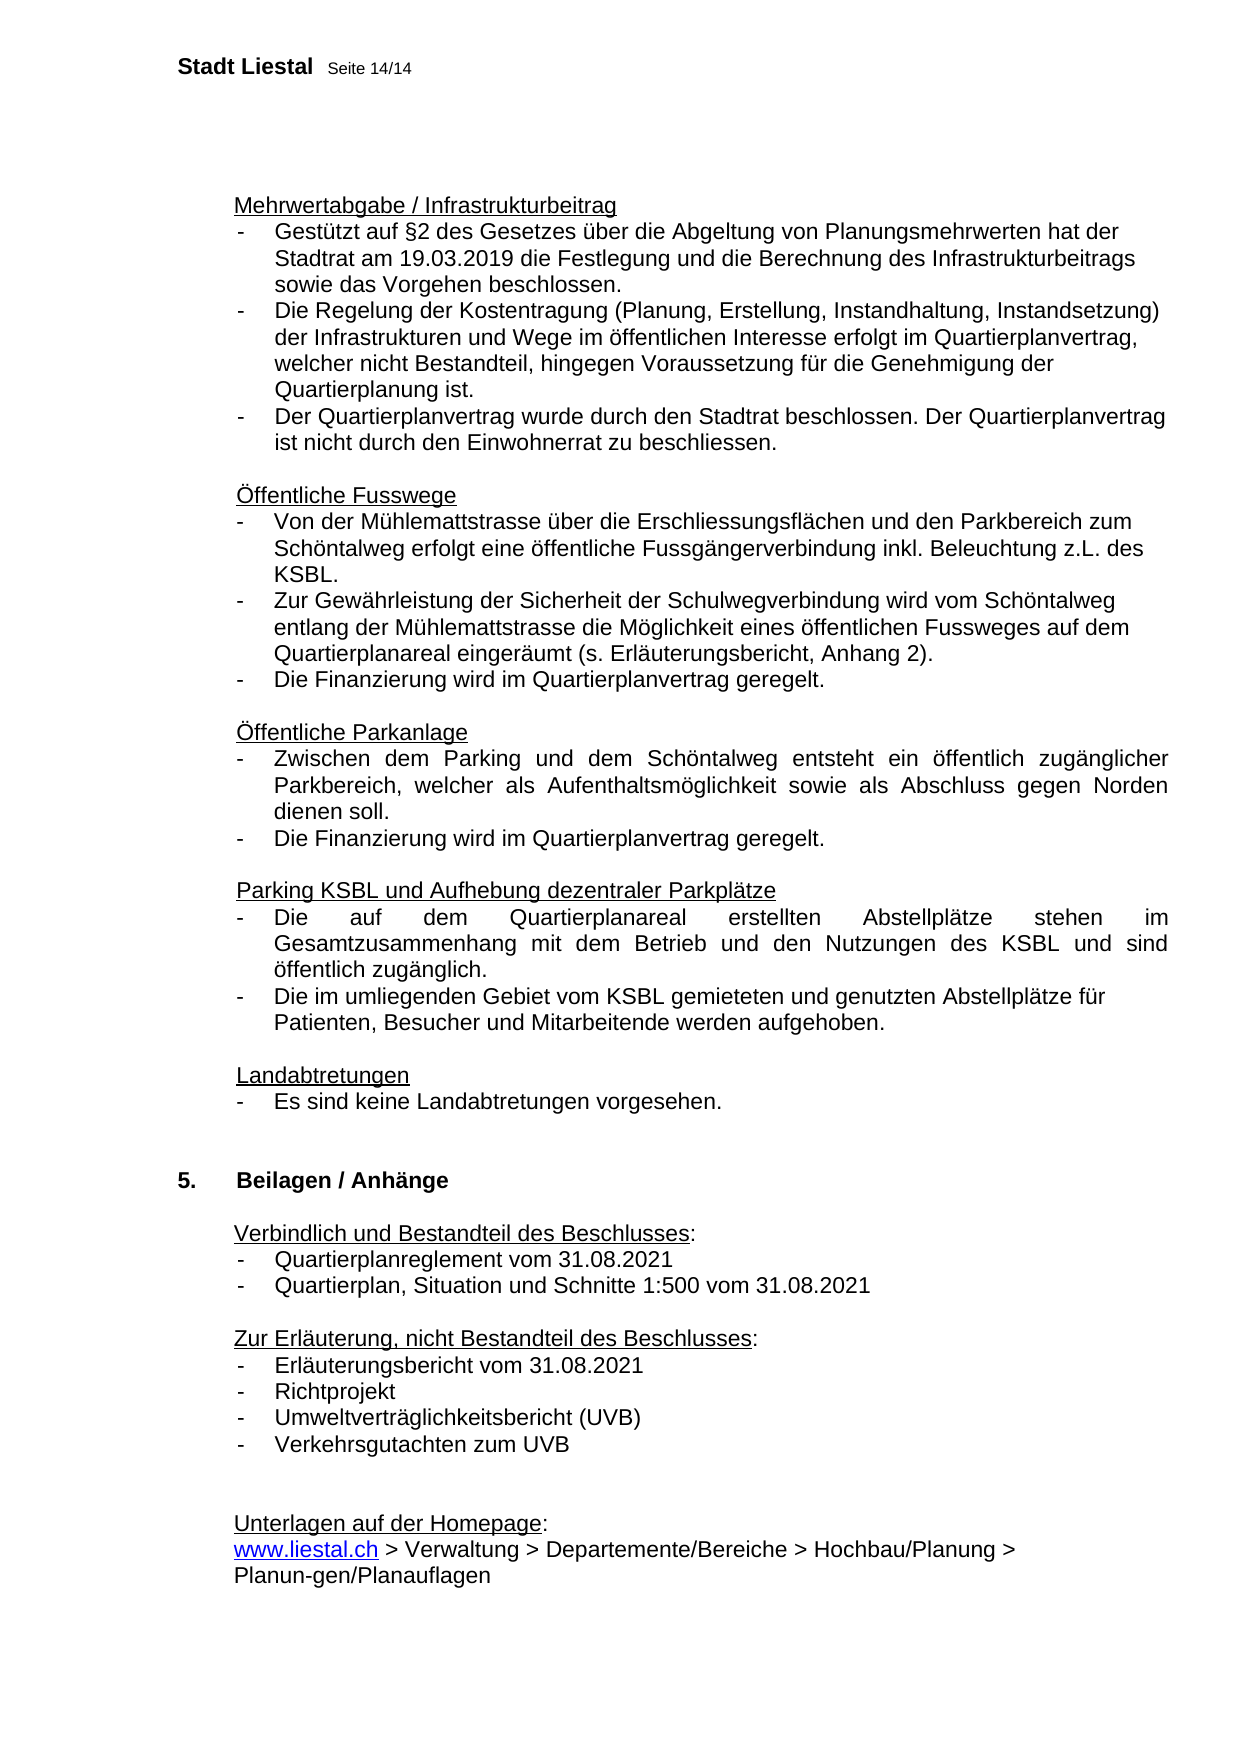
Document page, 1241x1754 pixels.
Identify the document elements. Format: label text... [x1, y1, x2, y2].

text Parking KSBL und Aufhebung dezentraler Parkplätze [236, 877, 1169, 903]
list Quartierplan, Situation und Schnitte 1:500 vom 31.08.2021 [237, 1272, 1169, 1299]
list Erläuterungsbericht vom 31.08.2021 [237, 1352, 1169, 1378]
text Mehrwertabgabe / Infrastrukturbeitrag [233, 192, 1169, 218]
text Öffentliche Parkanlage [236, 719, 1169, 745]
text Öffentliche Fusswege [236, 482, 1169, 508]
list Von der Mühlemattstrasse über die Erschliessungsflächen und den Parkbereich zum Schöntalweg erfolgt eine öffentliche Fussgängerverbindung inkl. Beleuchtung z.L. des KSBL. [236, 508, 1169, 587]
list Zwischen dem Parking und dem Schöntalweg entsteht ein öffentlich zugänglicher Parkbereich, welcher als Aufenthaltsmöglichkeit sowie als Abschluss gegen Norden dienen soll. [236, 745, 1169, 824]
list Richtprojekt [237, 1378, 1169, 1404]
list Verkehrsgutachten zum UVB [237, 1431, 1169, 1457]
list Der Quartierplanvertrag wurde durch den Stadtrat beschlossen. Der Quartierplanvertrag ist nicht durch den Einwohnerrat zu beschliessen. [237, 403, 1169, 456]
list Umweltverträglichkeitsbericht (UVB) [237, 1404, 1169, 1431]
list Quartierplanreglement vom 31.08.2021 [237, 1246, 1169, 1272]
list Gestützt auf §2 des Gesetzes über die Abgeltung von Planungsmehrwerten hat der Stadtrat am 19.03.2019 die Festlegung und die Berechnung des Infrastrukturbeitrags sowie das Vorgehen beschlossen. [237, 218, 1169, 297]
list Es sind keine Landabtretungen vorgesehen. [236, 1088, 1169, 1114]
list Beilagen / Anhänge [177, 1167, 1169, 1193]
list Die im umliegenden Gebiet vom KSBL gemieteten und genutzten Abstellplätze für Patienten, Besucher und Mitarbeitende werden aufgehoben. [236, 983, 1169, 1035]
list Die Finanzierung wird im Quartierplanvertrag geregelt. [236, 666, 1169, 693]
list Die Regelung der Kostentragung (Planung, Erstellung, Instandhaltung, Instandsetzung) der Infrastrukturen und Wege im öffentlichen Interesse erfolgt im Quartierplanvertrag, welcher nicht Bestandteil, hingegen Voraussetzung für die Genehmigung der Quartierplanung ist. [237, 297, 1169, 403]
text Verbindlich und Bestandteil des Beschlusses: [233, 1220, 1169, 1246]
text Zur Erläuterung, nicht Bestandteil des Beschlusses: [233, 1325, 1169, 1352]
list Die Finanzierung wird im Quartierplanvertrag geregelt. [236, 824, 1169, 851]
text www.liestal.ch > Verwaltung > Departemente/Bereiche > Hochbau/Planung > Planun-gen/Planauflagen [233, 1536, 1169, 1589]
text Landabtretungen [236, 1062, 1169, 1088]
list Die auf dem Quartierplanareal erstellten Abstellplätze stehen im Gesamtzusammenhang mit dem Betrieb und den Nutzungen des KSBL und sind öffentlich zugänglich. [236, 903, 1169, 983]
text Unterlagen auf der Homepage: [233, 1510, 1169, 1536]
list Zur Gewährleistung der Sicherheit der Schulwegverbindung wird vom Schöntalweg entlang der Mühlemattstrasse die Möglichkeit eines öffentlichen Fussweges auf dem Quartierplanareal eingeräumt (s. Erläuterungsbericht, Anhang 2). [236, 587, 1169, 666]
